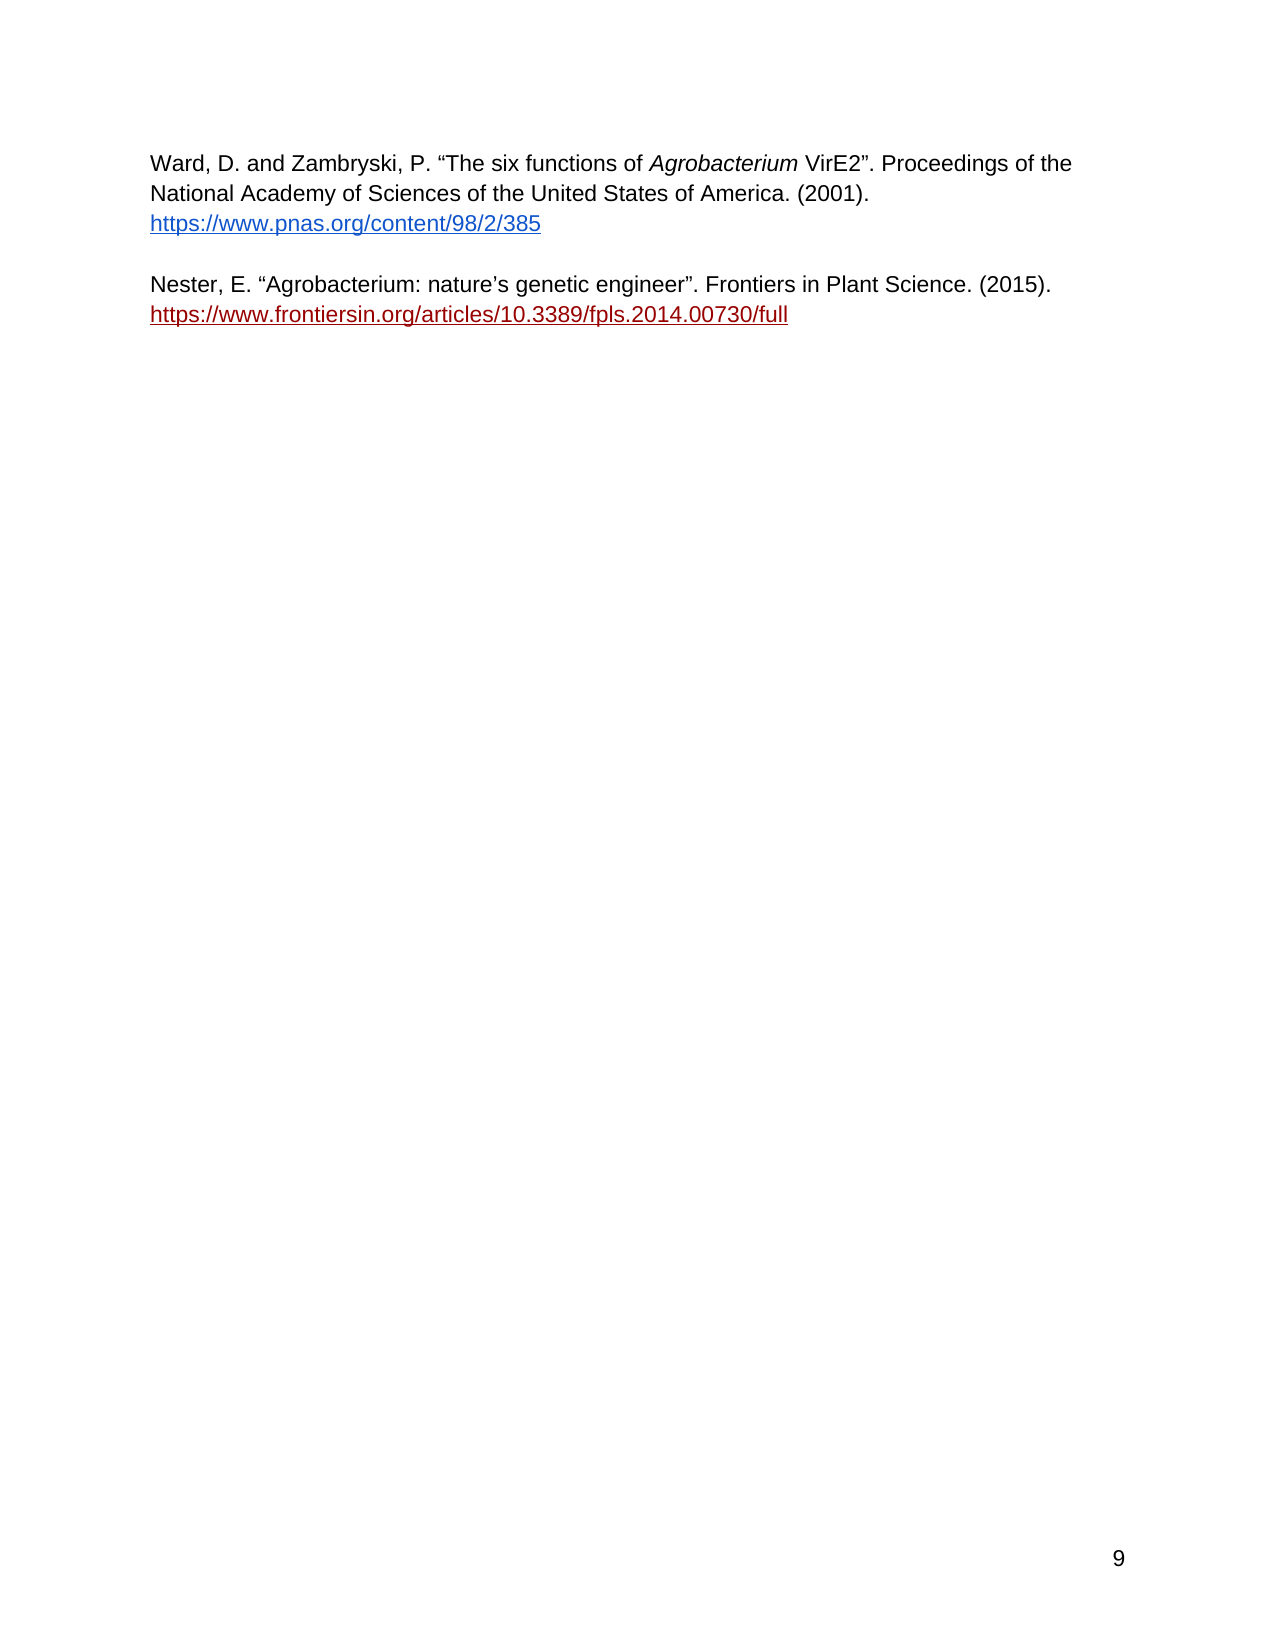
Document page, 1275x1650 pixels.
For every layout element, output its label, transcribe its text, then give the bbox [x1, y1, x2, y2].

text Ward, D. and Zambryski, P. “The six functions of Agrobacterium VirE2”. Proceedings of the National Academy of Sciences of the United States of America. (2001). https://www.pnas.org/content/98/2/385 [150, 150, 1125, 237]
text Nester, E. “Agrobacterium: nature’s genetic engineer”. Frontiers in Plant Science. (2015). https://www.frontiersin.org/articles/10.3389/fpls.2014.00730/full [150, 271, 1125, 327]
